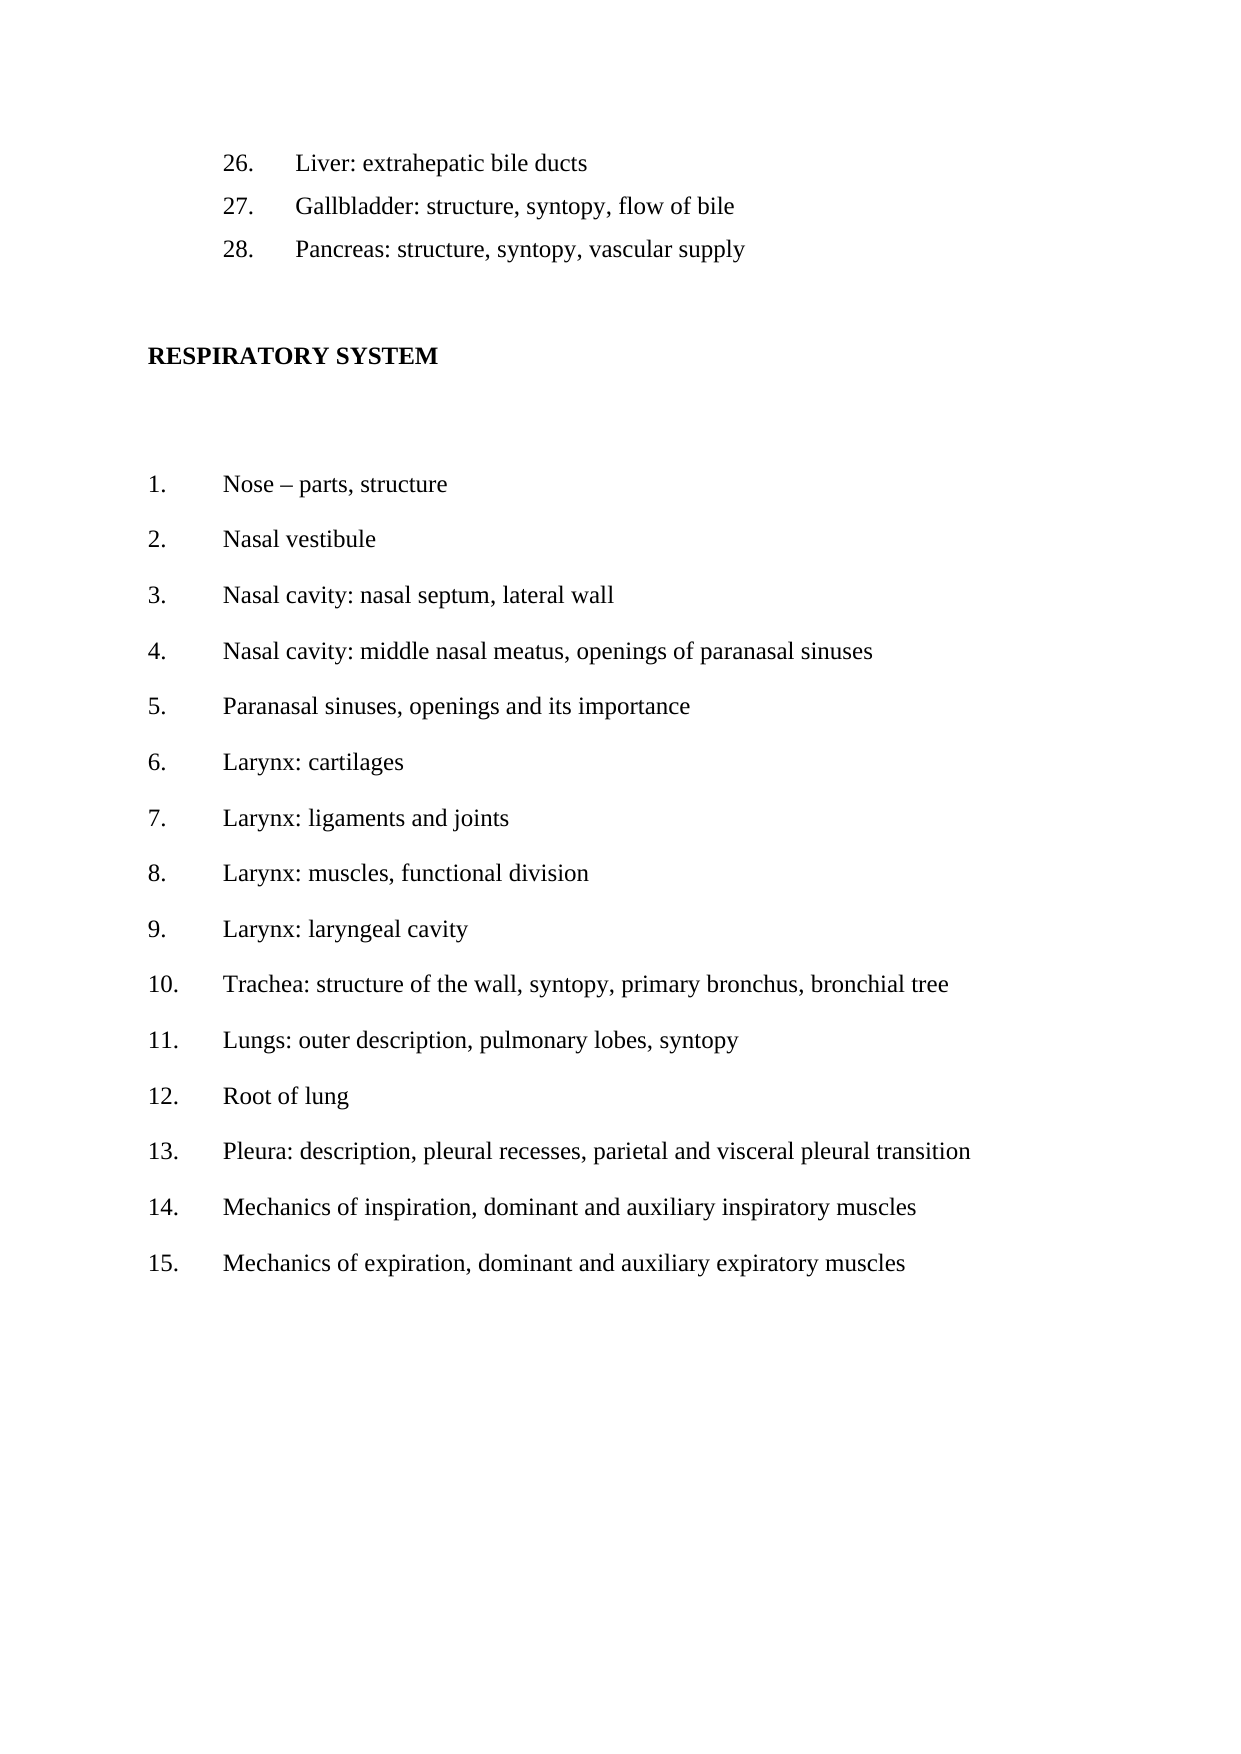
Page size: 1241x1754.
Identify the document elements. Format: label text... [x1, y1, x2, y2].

list Paranasal sinuses, openings and its importance [148, 691, 1093, 720]
list Trachea: structure of the wall, syntopy, primary bronchus, bronchial tree [148, 969, 1093, 998]
list Gallbladder: structure, syntopy, flow of bile [223, 191, 1093, 219]
list Pleura: description, pleural recesses, parietal and visceral pleural transition [148, 1136, 1093, 1165]
list Larynx: laryngeal cavity [148, 914, 1093, 943]
list Nose – parts, structure [148, 469, 1093, 498]
list Pancreas: structure, syntopy, vascular supply [223, 234, 1093, 263]
list Nasal cavity: middle nasal meatus, openings of paranasal sinuses [148, 636, 1093, 664]
text Respiratory system [148, 341, 1093, 370]
list Lungs: outer description, pulmonary lobes, syntopy [148, 1025, 1093, 1054]
list Larynx: cartilages [148, 747, 1093, 776]
list Nasal cavity: nasal septum, lateral wall [148, 580, 1093, 609]
list Mechanics of inspiration, dominant and auxiliary inspiratory muscles [148, 1192, 1093, 1221]
list Larynx: muscles, functional division [148, 858, 1093, 887]
list Root of lung [148, 1081, 1093, 1109]
list Nasal vestibule [148, 524, 1093, 553]
list Liver: extrahepatic bile ducts [223, 148, 1093, 176]
list Mechanics of expiration, dominant and auxiliary expiratory muscles [148, 1248, 1093, 1276]
list Larynx: ligaments and joints [148, 803, 1093, 831]
